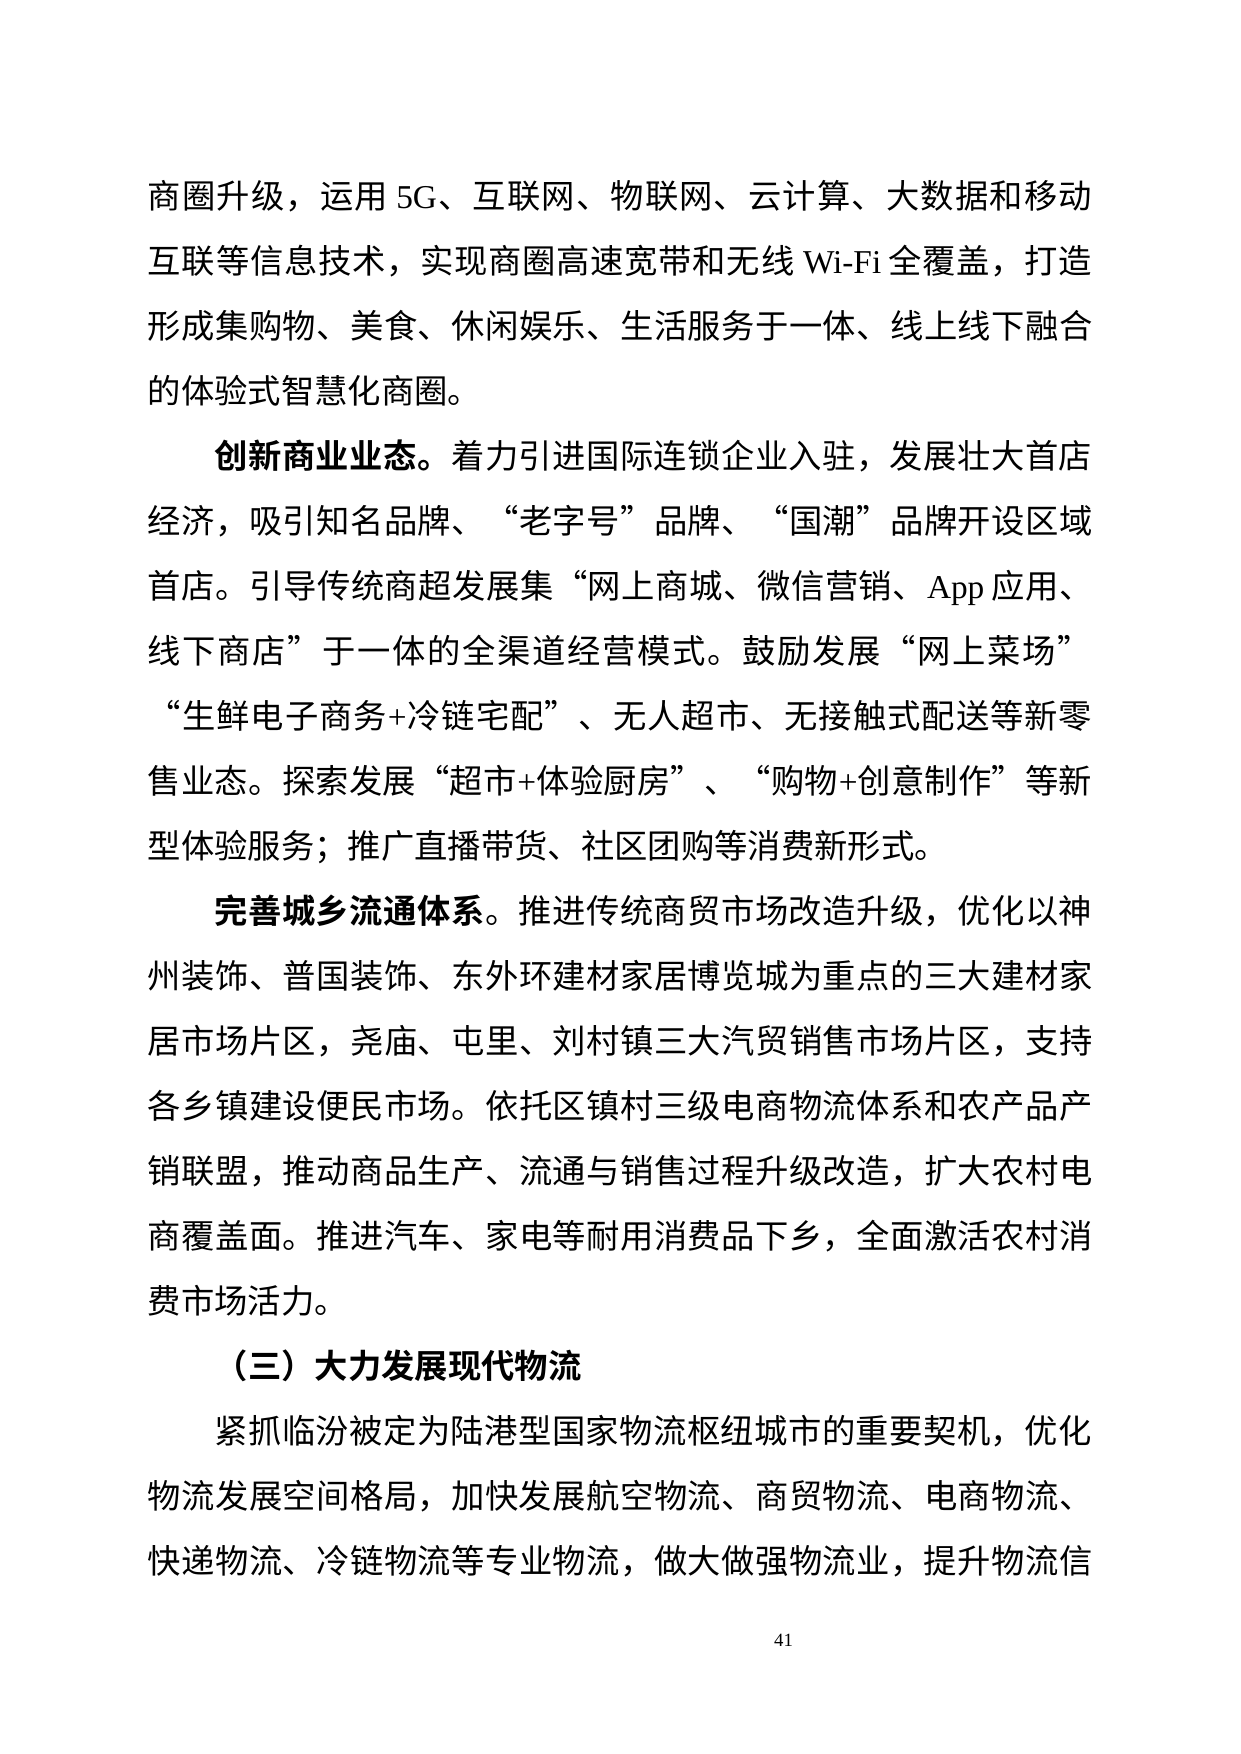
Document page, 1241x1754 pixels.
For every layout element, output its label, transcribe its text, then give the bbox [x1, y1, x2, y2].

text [148, 1397, 1093, 1592]
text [148, 162, 1093, 422]
text （三）大力发展现代物流 [148, 1332, 1093, 1397]
text 创新商业业态。着力引进国际连锁企业入驻，发展壮大首店经济，吸引知名品牌、“老字号”品牌、“国潮”品牌开设区域首店。引导传统商超发展集“网上商城、微信营销、App应用、线下商店”于一体的全渠道经营模式。鼓励发展“网上菜场”“生鲜电子商务+冷链宅配”、无人超市、无接触式配送等新零售业态。探索发展“超市+体验厨房”、“购物+创意制作”等新型体验服务；推广直播带货、社区团购等消费新形式。 [148, 422, 1093, 877]
text 完善城乡流通体系。推进传统商贸市场改造升级，优化以神州装饰、普国装饰、东外环建材家居博览城为重点的三大建材家居市场片区，尧庙、屯里、刘村镇三大汽贸销售市场片区，支持各乡镇建设便民市场。依托区镇村三级电商物流体系和农产品产销联盟，推动商品生产、流通与销售过程升级改造，扩大农村电商覆盖面。推进汽车、家电等耐用消费品下乡，全面激活农村消费市场活力。 [148, 877, 1093, 1332]
